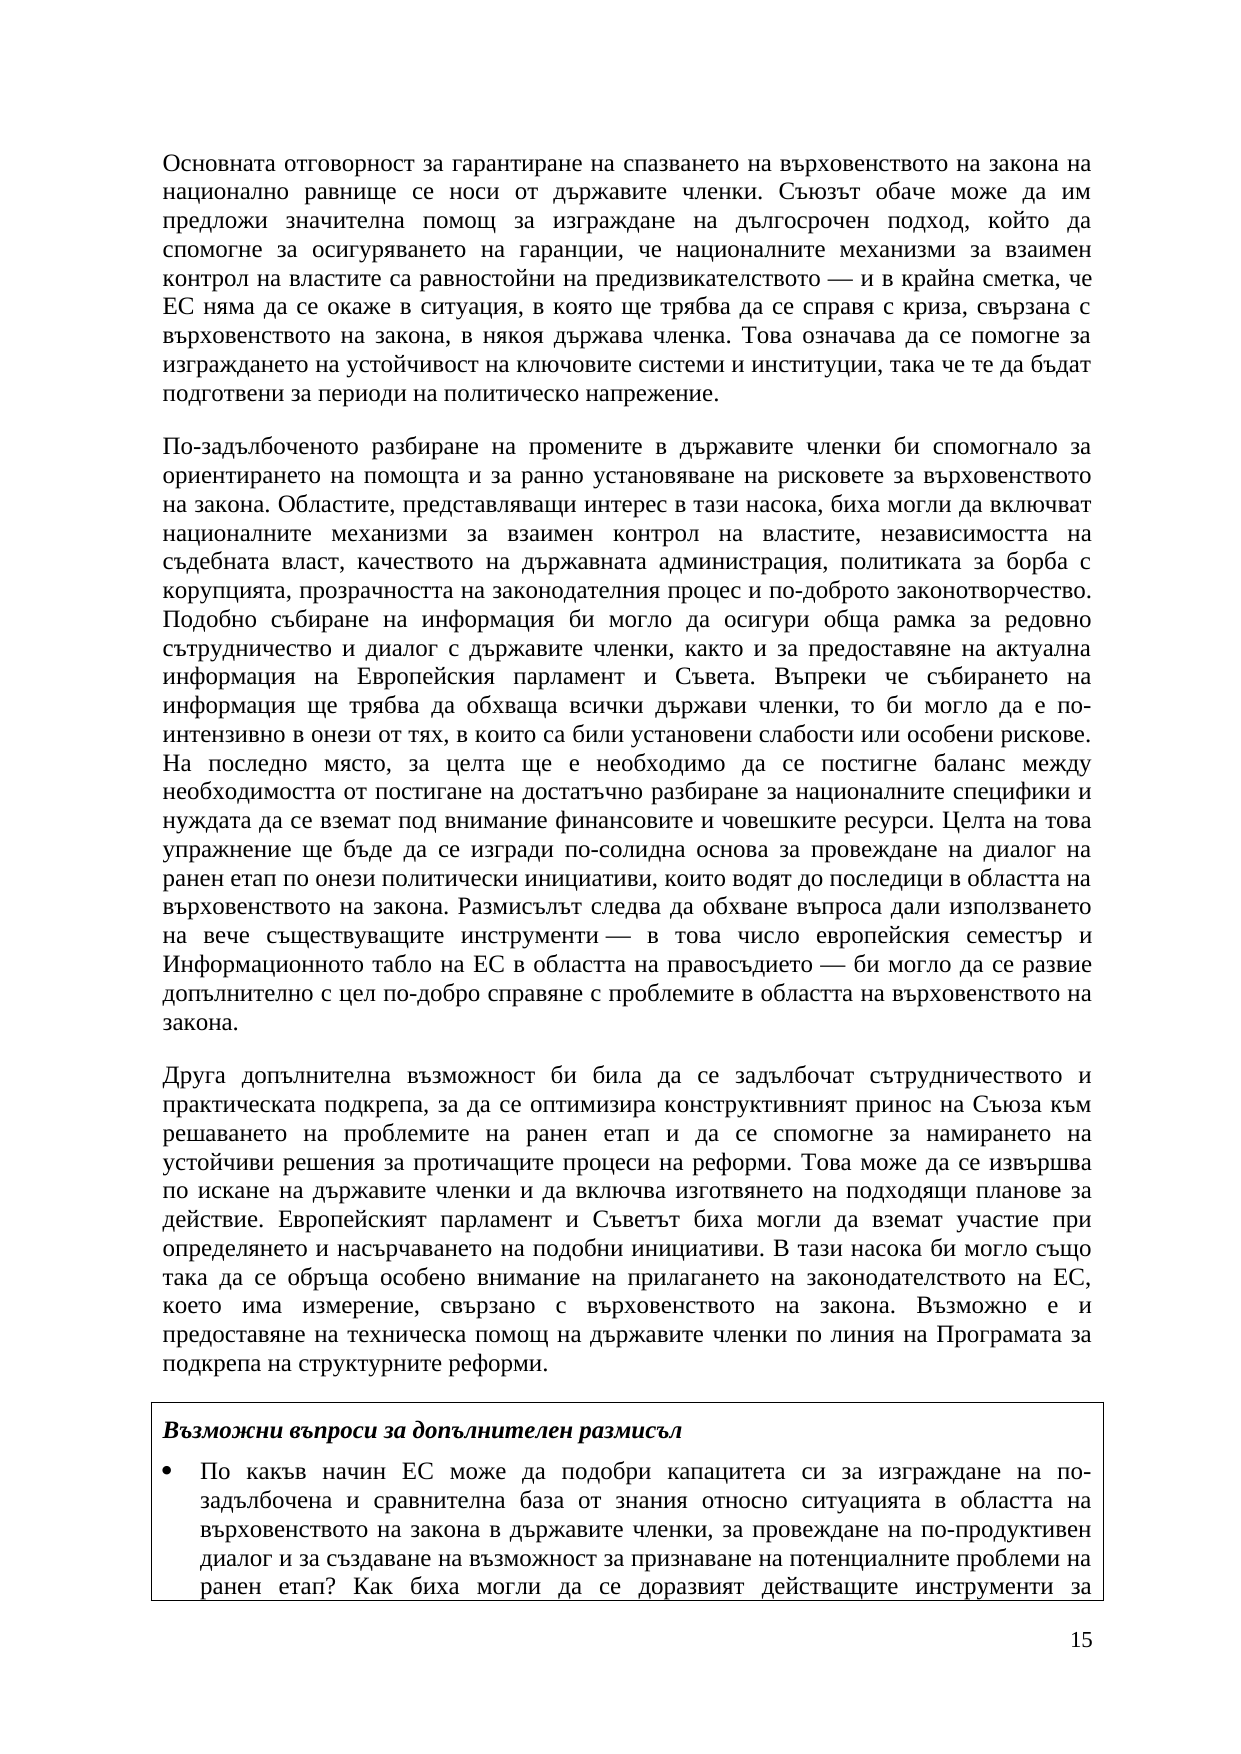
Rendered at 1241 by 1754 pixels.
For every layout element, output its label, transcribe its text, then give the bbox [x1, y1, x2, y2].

text Основната отговорност за гарантиране на спазването на върховенството на закона на национално равнище се носи от държавите членки. Съюзът обаче може да им предложи значителна помощ за изграждане на дългосрочен подход, който да спомогне за осигуряването на гаранции, че националните механизми за взаимен контрол на властите са равностойни на предизвикателството — и в крайна сметка, че ЕС няма да се окаже в ситуация, в която ще трябва да се справя с криза, свързана с върховенството на закона, в някоя държава членка. Това означава да се помогне за изграждането на устойчивост на ключовите системи и институции, така че те да бъдат подготвени за периоди на политическо напрежение. [162, 148, 1093, 406]
text По-задълбоченото разбиране на промените в държавите членки би спомогнало за ориентирането на помощта и за ранно установяване на рисковете за върховенството на закона. Областите, представляващи интерес в тази насока, биха могли да включват националните механизми за взаимен контрол на властите, независимостта на съдебната власт, качеството на държавната администрация, политиката за борба с корупцията, прозрачността на законодателния процес и по-доброто законотворчество. Подобно събиране на информация би могло да осигури обща рамка за редовно сътрудничество и диалог с държавите членки, както и за предоставяне на актуална информация на Европейския парламент и Съвета. Въпреки че събирането на информация ще трябва да обхваща всички държави членки, то би могло да е по-интензивно в онези от тях, в които са били установени слабости или особени рискове. На последно място, за целта ще е необходимо да се постигне баланс между необходимостта от постигане на достатъчно разбиране за националните специфики и нуждата да се вземат под внимание финансовите и човешките ресурси. Целта на това упражнение ще бъде да се изгради по-солидна основа за провеждане на диалог на ранен етап по онези политически инициативи, които водят до последици в областта на върховенството на закона. Размисълът следва да обхване въпроса дали използването на вече съществуващите инструменти — в това число европейския семестър и Информационното табло на ЕС в областта на правосъдието — би могло да се развие допълнително с цел по-добро справяне с проблемите в областта на върховенството на закона. [162, 431, 1093, 1035]
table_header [152, 1403, 1103, 1600]
text Друга допълнителна възможност би била да се задълбочат сътрудничеството и практическата подкрепа, за да се оптимизира конструктивният принос на Съюза към решаването на проблемите на ранен етап и да се спомогне за намирането на устойчиви решения за протичащите процеси на реформи. Това може да се извършва по искане на държавите членки и да включва изготвянето на подходящи планове за действие. Европейският парламент и Съветът биха могли да вземат участие при определянето и насърчаването на подобни инициативи. В тази насока би могло също така да се обръща особено внимание на прилагането на законодателството на ЕС, което има измерение, свързано с върховенството на закона. Възможно е и предоставяне на техническа помощ на държавите членки по линия на Програмата за подкрепа на структурните реформи. [162, 1060, 1093, 1377]
